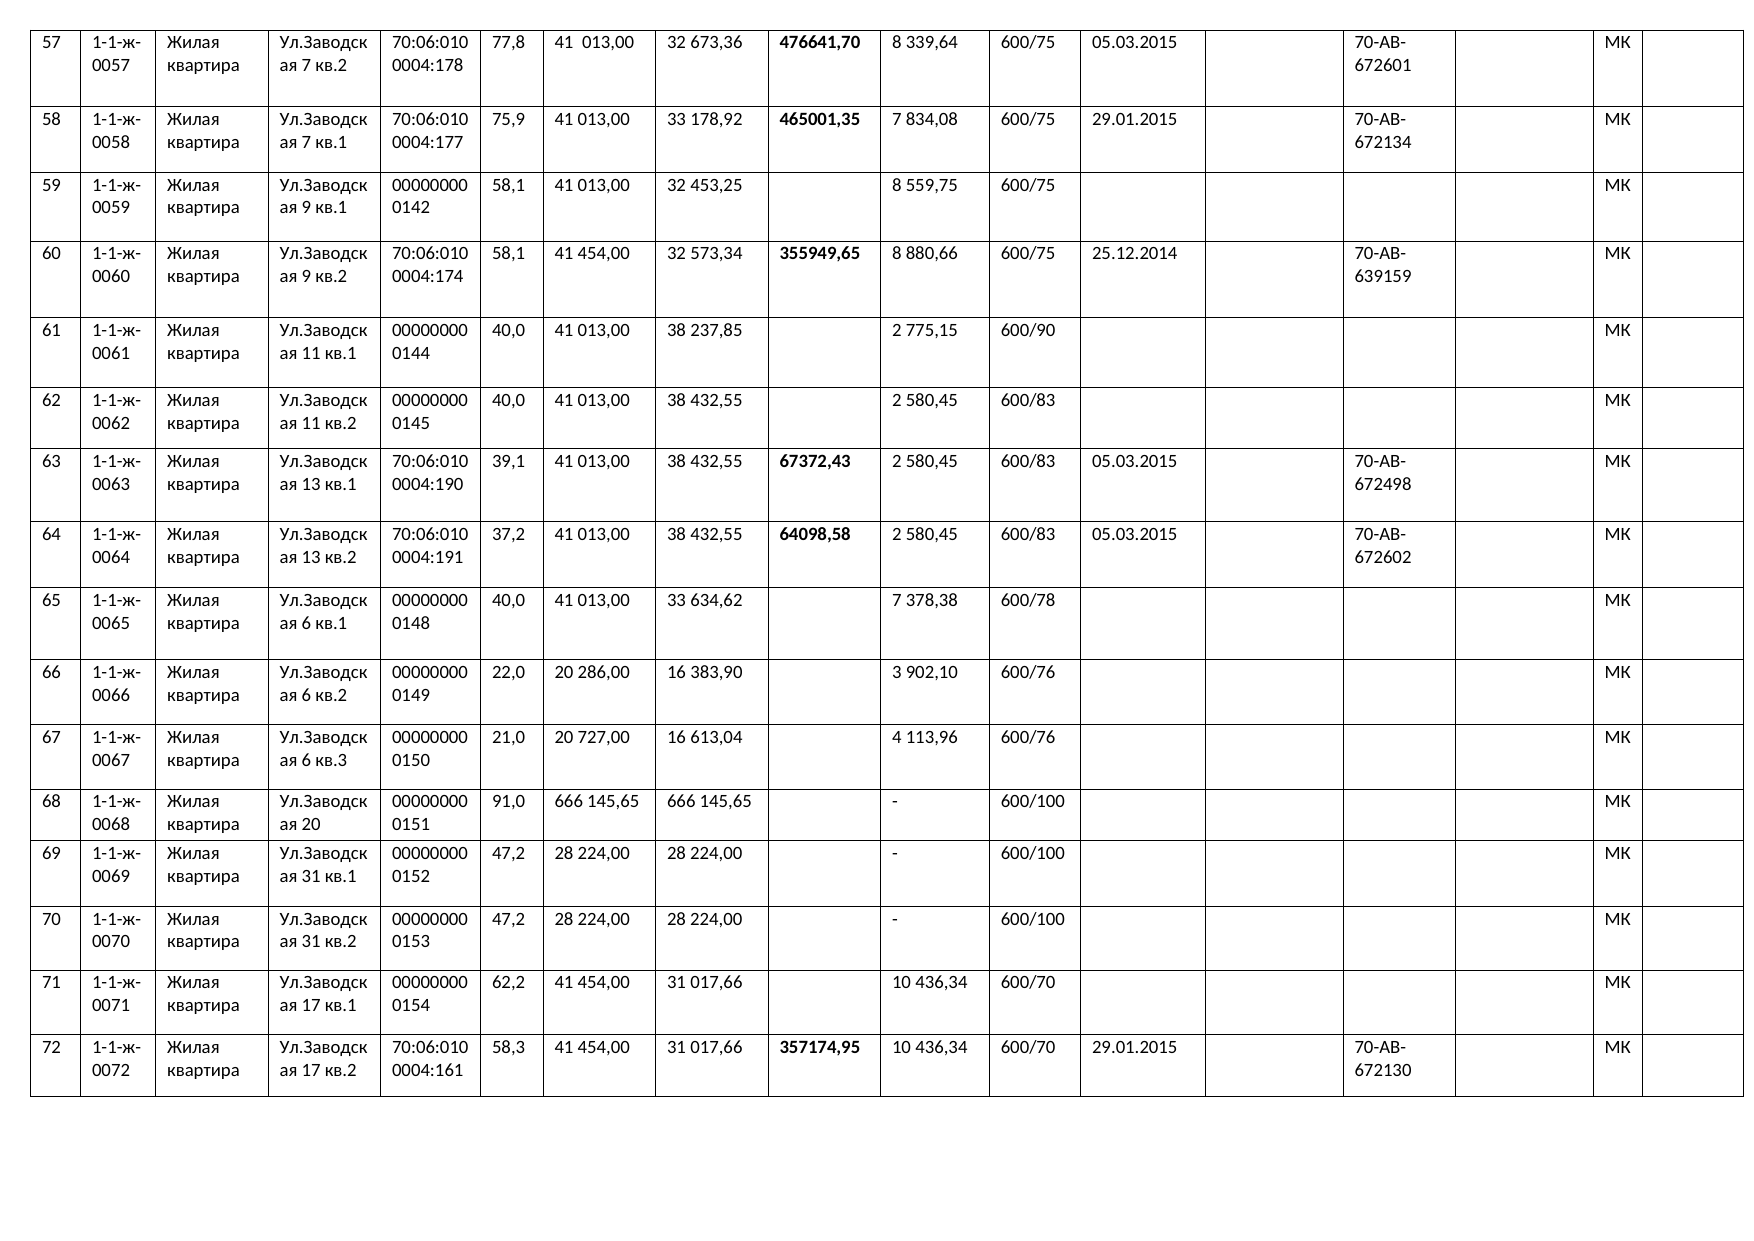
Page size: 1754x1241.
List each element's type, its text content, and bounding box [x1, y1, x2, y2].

table_cell 58,1 [481, 173, 543, 241]
table_cell 77,8 [481, 31, 543, 106]
table_cell 600/75 [990, 242, 1080, 317]
table_cell [769, 660, 880, 724]
table_cell 70-АВ-672602 [1344, 522, 1455, 587]
table_cell 58,1 [481, 242, 543, 317]
table_cell Жилая квартира [156, 173, 268, 241]
table_cell [769, 588, 880, 659]
table_cell 39,1 [481, 449, 543, 521]
table_cell [1456, 841, 1593, 906]
table_cell [1206, 971, 1343, 1034]
table_cell [1643, 107, 1743, 172]
table_cell 57 [31, 31, 80, 106]
table_cell [1206, 660, 1343, 724]
table_cell Жилая квартира [156, 1035, 268, 1096]
table_cell 70 [31, 907, 80, 970]
table_cell 41 013,00 [544, 522, 655, 587]
table_cell МК [1594, 907, 1642, 970]
table_cell Ул.Заводская 13 кв.2 [269, 522, 380, 587]
table_cell МК [1594, 449, 1642, 521]
table_cell 47,2 [481, 841, 543, 906]
table_cell 70-АВ-639159 [1344, 242, 1455, 317]
table_cell Жилая квартира [156, 388, 268, 448]
table_cell 33 634,62 [656, 588, 768, 659]
table_cell 1-1-ж-0070 [81, 907, 155, 970]
table_cell Жилая квартира [156, 522, 268, 587]
table_cell 16 613,04 [656, 725, 768, 788]
table_cell 1-1-ж-0072 [81, 1035, 155, 1096]
table_cell 8 880,66 [881, 242, 989, 317]
table_cell 38 432,55 [656, 449, 768, 521]
table_cell 000000000151 [381, 790, 480, 840]
table_cell 465001,35 [769, 107, 880, 172]
table_cell 71 [31, 971, 80, 1034]
table_cell Ул.Заводская 9 кв.1 [269, 173, 380, 241]
table_cell 600/83 [990, 522, 1080, 587]
table_cell [1643, 841, 1743, 906]
table_cell 70:06:0100004:174 [381, 242, 480, 317]
table_cell [1456, 449, 1593, 521]
table_cell 20 727,00 [544, 725, 655, 788]
table_cell [1456, 725, 1593, 788]
table_cell [1081, 841, 1205, 906]
table_cell [1206, 841, 1343, 906]
table_cell 21,0 [481, 725, 543, 788]
table_cell [1643, 388, 1743, 448]
table_cell 91,0 [481, 790, 543, 840]
table_cell 600/70 [990, 1035, 1080, 1096]
table_cell [769, 971, 880, 1034]
table_cell 25.12.2014 [1081, 242, 1205, 317]
table_cell - [881, 790, 989, 840]
table_cell 70:06:0100004:191 [381, 522, 480, 587]
table_cell МК [1594, 790, 1642, 840]
table_cell Ул.Заводская 17 кв.1 [269, 971, 380, 1034]
table_cell 70-АВ-672134 [1344, 107, 1455, 172]
table_cell - [881, 907, 989, 970]
table_cell 05.03.2015 [1081, 449, 1205, 521]
table_cell Ул.Заводская 7 кв.2 [269, 31, 380, 106]
table_cell [1344, 907, 1455, 970]
table_cell 600/90 [990, 318, 1080, 387]
table_cell [1643, 660, 1743, 724]
table_cell Жилая квартира [156, 971, 268, 1034]
table_cell 41 454,00 [544, 971, 655, 1034]
table_cell [1344, 388, 1455, 448]
table_cell 65 [31, 588, 80, 659]
table_cell 22,0 [481, 660, 543, 724]
table_cell МК [1594, 588, 1642, 659]
table_cell 4 113,96 [881, 725, 989, 788]
table_cell [1206, 449, 1343, 521]
table_cell [1081, 173, 1205, 241]
table_cell 600/100 [990, 907, 1080, 970]
table_cell 1-1-ж-0063 [81, 449, 155, 521]
table_cell Ул.Заводская 17 кв.2 [269, 1035, 380, 1096]
table_cell МК [1594, 725, 1642, 788]
table_cell [1456, 31, 1593, 106]
table_cell [1344, 660, 1455, 724]
table_cell [1456, 1035, 1593, 1096]
table_cell [1456, 107, 1593, 172]
table_cell [1206, 522, 1343, 587]
table_cell 32 573,34 [656, 242, 768, 317]
table_cell 70-АВ-672130 [1344, 1035, 1455, 1096]
table_cell 1-1-ж-0068 [81, 790, 155, 840]
table_cell [769, 841, 880, 906]
table_cell [1643, 173, 1743, 241]
table_cell Жилая квартира [156, 449, 268, 521]
table_cell 7 834,08 [881, 107, 989, 172]
table_cell [769, 318, 880, 387]
table_cell Ул.Заводская 7 кв.1 [269, 107, 380, 172]
table_cell Ул.Заводская 13 кв.1 [269, 449, 380, 521]
table_cell [1081, 971, 1205, 1034]
table_cell 41 013,00 [544, 388, 655, 448]
table_cell 000000000152 [381, 841, 480, 906]
table_cell [1081, 725, 1205, 788]
table_cell [1206, 242, 1343, 317]
table_cell 31 017,66 [656, 1035, 768, 1096]
table_cell 28 224,00 [656, 841, 768, 906]
table_cell 600/83 [990, 449, 1080, 521]
table_cell 69 [31, 841, 80, 906]
table_cell МК [1594, 660, 1642, 724]
table_cell 1-1-ж-0066 [81, 660, 155, 724]
table_cell [1643, 522, 1743, 587]
table_cell [1643, 242, 1743, 317]
table_cell Ул.Заводская 6 кв.1 [269, 588, 380, 659]
table_cell 41 454,00 [544, 242, 655, 317]
table_cell [1456, 971, 1593, 1034]
table_cell 1-1-ж-0059 [81, 173, 155, 241]
table_cell 1-1-ж-0065 [81, 588, 155, 659]
table_cell 64 [31, 522, 80, 587]
table_cell 600/75 [990, 107, 1080, 172]
table_cell 70-АВ-672601 [1344, 31, 1455, 106]
table_cell 1-1-ж-0061 [81, 318, 155, 387]
table_cell 1-1-ж-0057 [81, 31, 155, 106]
table_cell 38 432,55 [656, 388, 768, 448]
table_cell [1643, 971, 1743, 1034]
table_cell 67372,43 [769, 449, 880, 521]
table_cell [1081, 588, 1205, 659]
table_cell 28 224,00 [656, 907, 768, 970]
table_cell МК [1594, 522, 1642, 587]
table_cell 28 224,00 [544, 841, 655, 906]
table_cell [769, 907, 880, 970]
table_cell [1456, 907, 1593, 970]
table_cell 40,0 [481, 318, 543, 387]
table_cell [1206, 31, 1343, 106]
table_cell МК [1594, 388, 1642, 448]
table_cell 1-1-ж-0058 [81, 107, 155, 172]
table_cell Ул.Заводская 9 кв.2 [269, 242, 380, 317]
table_cell Жилая квартира [156, 841, 268, 906]
table_cell 600/75 [990, 31, 1080, 106]
table_cell [1206, 1035, 1343, 1096]
table_cell [1344, 971, 1455, 1034]
table_cell [1206, 790, 1343, 840]
table_cell [1643, 449, 1743, 521]
table_cell 41 454,00 [544, 1035, 655, 1096]
table_cell [1456, 242, 1593, 317]
table_cell 10 436,34 [881, 1035, 989, 1096]
table_cell [1206, 725, 1343, 788]
table_cell 000000000145 [381, 388, 480, 448]
table_cell 58,3 [481, 1035, 543, 1096]
table_cell 000000000150 [381, 725, 480, 788]
table_cell [1643, 725, 1743, 788]
table_cell 20 286,00 [544, 660, 655, 724]
table_cell 60 [31, 242, 80, 317]
table_cell 29.01.2015 [1081, 1035, 1205, 1096]
table_cell [769, 725, 880, 788]
table_cell 41 013,00 [544, 173, 655, 241]
table_cell Ул.Заводская 11 кв.2 [269, 388, 380, 448]
table_cell 476641,70 [769, 31, 880, 106]
table_cell МК [1594, 31, 1642, 106]
table_cell 72 [31, 1035, 80, 1096]
table_cell 05.03.2015 [1081, 31, 1205, 106]
table_cell [1206, 588, 1343, 659]
table_cell МК [1594, 841, 1642, 906]
table_cell Ул.Заводская 20 [269, 790, 380, 840]
table_cell 000000000142 [381, 173, 480, 241]
table_cell [1206, 907, 1343, 970]
table_cell Ул.Заводская 6 кв.2 [269, 660, 380, 724]
table_cell [1643, 318, 1743, 387]
table_cell 70-АВ-672498 [1344, 449, 1455, 521]
table_cell 1-1-ж-0067 [81, 725, 155, 788]
table_cell 70:06:0100004:161 [381, 1035, 480, 1096]
table_cell 38 432,55 [656, 522, 768, 587]
table_cell 66 [31, 660, 80, 724]
table_cell 2 580,45 [881, 449, 989, 521]
table_cell Жилая квартира [156, 660, 268, 724]
table_cell МК [1594, 242, 1642, 317]
table_cell 62 [31, 388, 80, 448]
table_cell 357174,95 [769, 1035, 880, 1096]
table_cell 41 013,00 [544, 107, 655, 172]
table_cell 63 [31, 449, 80, 521]
table_cell 33 178,92 [656, 107, 768, 172]
table_cell [769, 388, 880, 448]
table_cell 32 673,36 [656, 31, 768, 106]
table_cell [1344, 588, 1455, 659]
table_cell 355949,65 [769, 242, 880, 317]
table_cell Жилая квартира [156, 318, 268, 387]
table_cell 64098,58 [769, 522, 880, 587]
table_cell Жилая квартира [156, 725, 268, 788]
table_cell Жилая квартира [156, 588, 268, 659]
table_cell [1643, 588, 1743, 659]
table_cell 67 [31, 725, 80, 788]
table_cell [1081, 388, 1205, 448]
table_cell [1344, 318, 1455, 387]
table_cell [1643, 907, 1743, 970]
table_cell 600/70 [990, 971, 1080, 1034]
table_cell [1456, 173, 1593, 241]
table_cell 29.01.2015 [1081, 107, 1205, 172]
table_cell Жилая квартира [156, 907, 268, 970]
table_cell 10 436,34 [881, 971, 989, 1034]
table_cell 75,9 [481, 107, 543, 172]
table_cell 1-1-ж-0062 [81, 388, 155, 448]
table_cell [1081, 318, 1205, 387]
table_cell [1456, 522, 1593, 587]
table_cell [1206, 388, 1343, 448]
table_cell [769, 790, 880, 840]
table_cell [1206, 107, 1343, 172]
table_cell 600/75 [990, 173, 1080, 241]
table_cell [1344, 841, 1455, 906]
table_cell МК [1594, 318, 1642, 387]
table_cell [1344, 790, 1455, 840]
table_cell 37,2 [481, 522, 543, 587]
table_cell 1-1-ж-0071 [81, 971, 155, 1034]
table_cell Жилая квартира [156, 107, 268, 172]
table_cell 41 013,00 [544, 588, 655, 659]
table_cell 000000000154 [381, 971, 480, 1034]
table_cell МК [1594, 107, 1642, 172]
table_cell [1643, 31, 1743, 106]
table_cell 70:06:0100004:178 [381, 31, 480, 106]
table_cell [1456, 660, 1593, 724]
table_cell Жилая квартира [156, 31, 268, 106]
table_cell [769, 173, 880, 241]
table_cell 000000000144 [381, 318, 480, 387]
table_cell Жилая квартира [156, 242, 268, 317]
table_cell [1344, 725, 1455, 788]
table_cell 000000000148 [381, 588, 480, 659]
table_cell Ул.Заводская 6 кв.3 [269, 725, 380, 788]
table_cell 600/76 [990, 660, 1080, 724]
table_cell 3 902,10 [881, 660, 989, 724]
table_cell МК [1594, 1035, 1642, 1096]
table_cell 000000000149 [381, 660, 480, 724]
table_cell 68 [31, 790, 80, 840]
table_cell 47,2 [481, 907, 543, 970]
table_cell 59 [31, 173, 80, 241]
table_cell 05.03.2015 [1081, 522, 1205, 587]
table_cell 000000000153 [381, 907, 480, 970]
table_cell 2 580,45 [881, 388, 989, 448]
table_cell 40,0 [481, 388, 543, 448]
table_cell 2 580,45 [881, 522, 989, 587]
table_cell 666 145,65 [656, 790, 768, 840]
table_cell 600/100 [990, 841, 1080, 906]
table_cell 41 013,00 [544, 449, 655, 521]
table_cell Ул.Заводская 11 кв.1 [269, 318, 380, 387]
table_cell 2 775,15 [881, 318, 989, 387]
table_cell 32 453,25 [656, 173, 768, 241]
table_cell 600/100 [990, 790, 1080, 840]
table_cell 1-1-ж-0069 [81, 841, 155, 906]
table_cell 1-1-ж-0064 [81, 522, 155, 587]
table_cell 1-1-ж-0060 [81, 242, 155, 317]
table_cell 600/76 [990, 725, 1080, 788]
table_cell 28 224,00 [544, 907, 655, 970]
table_cell 61 [31, 318, 80, 387]
table_cell 41 013,00 [544, 318, 655, 387]
table_cell [1206, 318, 1343, 387]
table_cell 70:06:0100004:177 [381, 107, 480, 172]
table_cell 38 237,85 [656, 318, 768, 387]
table_cell 8 339,64 [881, 31, 989, 106]
table_cell 31 017,66 [656, 971, 768, 1034]
table_cell 40,0 [481, 588, 543, 659]
table_cell 58 [31, 107, 80, 172]
table_cell Ул.Заводская 31 кв.1 [269, 841, 380, 906]
table_cell 600/78 [990, 588, 1080, 659]
table_cell 62,2 [481, 971, 543, 1034]
table_cell 16 383,90 [656, 660, 768, 724]
table_cell 7 378,38 [881, 588, 989, 659]
table_cell [1081, 907, 1205, 970]
table_cell МК [1594, 971, 1642, 1034]
table_cell [1081, 660, 1205, 724]
table_cell 8 559,75 [881, 173, 989, 241]
table_cell 41 013,00 [544, 31, 655, 106]
table_cell 666 145,65 [544, 790, 655, 840]
table_cell [1456, 790, 1593, 840]
table_cell [1643, 1035, 1743, 1096]
table_cell МК [1594, 173, 1642, 241]
table_cell 70:06:0100004:190 [381, 449, 480, 521]
table_cell Жилая квартира [156, 790, 268, 840]
table_cell 600/83 [990, 388, 1080, 448]
table_cell - [881, 841, 989, 906]
table_cell [1081, 790, 1205, 840]
table_cell [1456, 318, 1593, 387]
table_cell Ул.Заводская 31 кв.2 [269, 907, 380, 970]
table_cell [1344, 173, 1455, 241]
table_cell [1643, 790, 1743, 840]
table_cell [1206, 173, 1343, 241]
table_cell [1456, 588, 1593, 659]
table_cell [1456, 388, 1593, 448]
